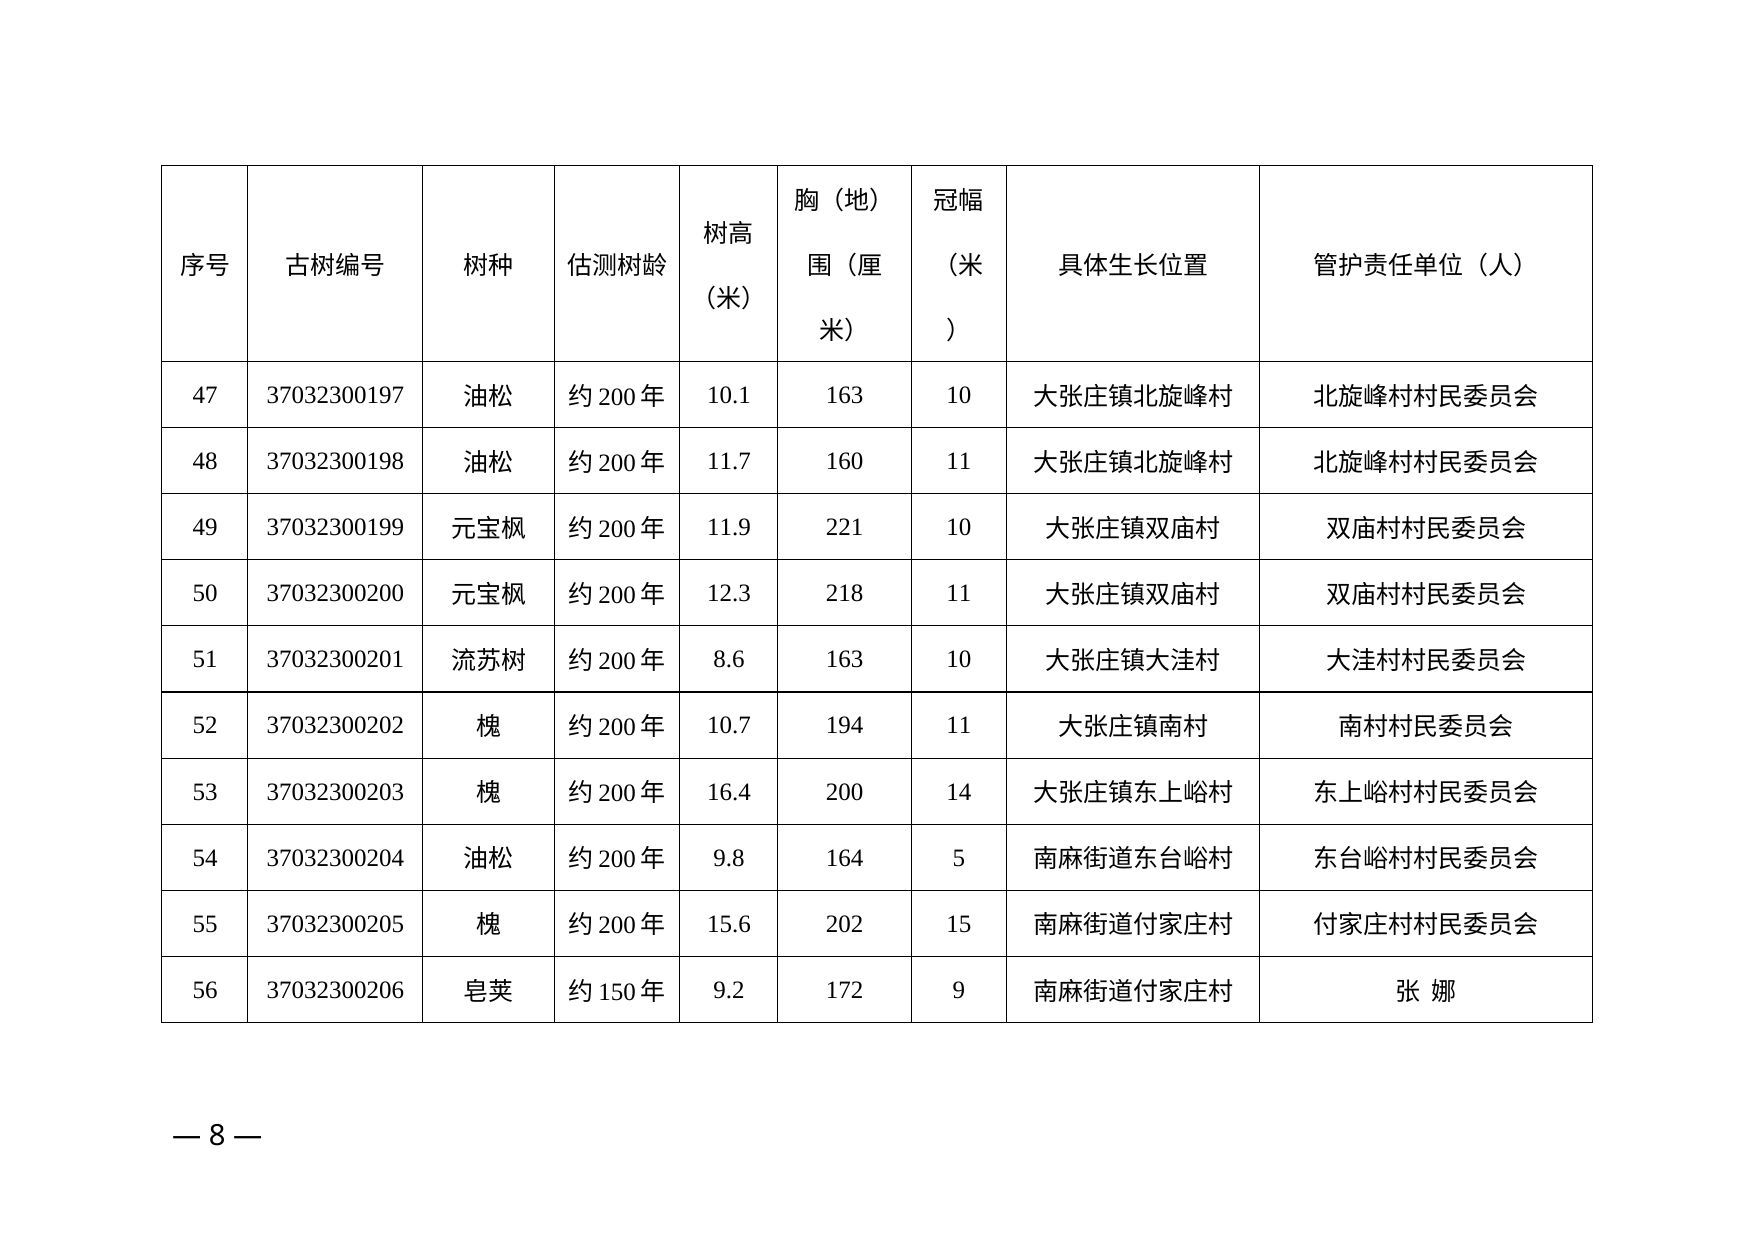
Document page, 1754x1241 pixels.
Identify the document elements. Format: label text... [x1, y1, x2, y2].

table_cell 大张庄镇大洼村 [1007, 626, 1259, 691]
table_cell 37032300201 [248, 626, 422, 691]
table_header 古树编号 [248, 166, 422, 361]
table_cell 约150年 [555, 957, 679, 1022]
table_cell 53 [162, 759, 247, 823]
table_cell 194 [778, 693, 911, 757]
table_cell 10 [912, 362, 1006, 427]
table_cell 48 [162, 428, 247, 493]
table_cell 163 [778, 626, 911, 691]
table_cell 52 [162, 693, 247, 757]
table_header 冠幅（米） [912, 166, 1006, 361]
table_cell 12.3 [680, 560, 777, 625]
table_cell 张 娜 [1260, 957, 1592, 1022]
table_header 树高 （米） [680, 166, 777, 361]
table_cell 47 [162, 362, 247, 427]
table_cell 10 [912, 494, 1006, 559]
table_cell 37032300203 [248, 759, 422, 823]
table_cell 164 [778, 825, 911, 889]
table_cell 37032300200 [248, 560, 422, 625]
table_cell 皂荚 [423, 957, 554, 1022]
table_cell 槐 [423, 759, 554, 823]
table_cell 37032300205 [248, 891, 422, 956]
table_cell 51 [162, 626, 247, 691]
table_cell 约200年 [555, 494, 679, 559]
table_cell 200 [778, 759, 911, 823]
table_cell 槐 [423, 693, 554, 757]
table_cell 北旋峰村村民委员会 [1260, 362, 1592, 427]
table_header 序号 [162, 166, 247, 361]
table_cell 15 [912, 891, 1006, 956]
table_header 估测树龄 [555, 166, 679, 361]
table_cell 大张庄镇北旋峰村 [1007, 362, 1259, 427]
table_cell 55 [162, 891, 247, 956]
table_cell 10 [912, 626, 1006, 691]
table_cell 5 [912, 825, 1006, 889]
table_cell 油松 [423, 825, 554, 889]
table_cell 大张庄镇东上峪村 [1007, 759, 1259, 823]
table_cell 约200年 [555, 626, 679, 691]
table_cell 54 [162, 825, 247, 889]
table_cell 49 [162, 494, 247, 559]
table_cell 11 [912, 428, 1006, 493]
table_cell 14 [912, 759, 1006, 823]
table_cell 37032300204 [248, 825, 422, 889]
table_cell 11.9 [680, 494, 777, 559]
table_cell 约200年 [555, 560, 679, 625]
table_cell 大张庄镇北旋峰村 [1007, 428, 1259, 493]
table_cell 南麻街道东台峪村 [1007, 825, 1259, 889]
table_cell 付家庄村村民委员会 [1260, 891, 1592, 956]
table_cell 元宝枫 [423, 560, 554, 625]
table_cell 大张庄镇南村 [1007, 693, 1259, 757]
table_cell 221 [778, 494, 911, 559]
table_cell 56 [162, 957, 247, 1022]
table_cell 9.2 [680, 957, 777, 1022]
table_cell 约200年 [555, 362, 679, 427]
table_cell 11 [912, 560, 1006, 625]
table_cell 约200年 [555, 759, 679, 823]
table_cell 东台峪村村民委员会 [1260, 825, 1592, 889]
table_cell 约200年 [555, 693, 679, 757]
table_cell 油松 [423, 362, 554, 427]
table_cell 9 [912, 957, 1006, 1022]
table_cell 约200年 [555, 891, 679, 956]
table_cell 163 [778, 362, 911, 427]
table_cell 16.4 [680, 759, 777, 823]
table_cell 37032300206 [248, 957, 422, 1022]
table_cell 11.7 [680, 428, 777, 493]
table_header 管护责任单位（人） [1260, 166, 1592, 361]
table_cell 北旋峰村村民委员会 [1260, 428, 1592, 493]
table_cell 218 [778, 560, 911, 625]
table_cell 槐 [423, 891, 554, 956]
table_header 胸（地）围（厘米） [778, 166, 911, 361]
table_cell 大张庄镇双庙村 [1007, 560, 1259, 625]
table_header 树种 [423, 166, 554, 361]
table_cell 大洼村村民委员会 [1260, 626, 1592, 691]
table_cell 南麻街道付家庄村 [1007, 957, 1259, 1022]
table_cell 37032300198 [248, 428, 422, 493]
table_cell 9.8 [680, 825, 777, 889]
table_cell 元宝枫 [423, 494, 554, 559]
table_cell 双庙村村民委员会 [1260, 494, 1592, 559]
table_cell 大张庄镇双庙村 [1007, 494, 1259, 559]
table_cell 172 [778, 957, 911, 1022]
table_cell 50 [162, 560, 247, 625]
table_cell 10.7 [680, 693, 777, 757]
table_cell 流苏树 [423, 626, 554, 691]
table_cell 约200年 [555, 428, 679, 493]
table_cell 202 [778, 891, 911, 956]
table_cell 油松 [423, 428, 554, 493]
table_cell 约200年 [555, 825, 679, 889]
table_cell 8.6 [680, 626, 777, 691]
table_cell 东上峪村村民委员会 [1260, 759, 1592, 823]
table_cell 南麻街道付家庄村 [1007, 891, 1259, 956]
table_cell 双庙村村民委员会 [1260, 560, 1592, 625]
table_cell 160 [778, 428, 911, 493]
table_cell 37032300202 [248, 693, 422, 757]
table_cell 10.1 [680, 362, 777, 427]
table_cell 37032300197 [248, 362, 422, 427]
table_header 具体生长位置 [1007, 166, 1259, 361]
table_cell 南村村民委员会 [1260, 693, 1592, 757]
table_cell 11 [912, 693, 1006, 757]
table_cell 37032300199 [248, 494, 422, 559]
table_cell 15.6 [680, 891, 777, 956]
